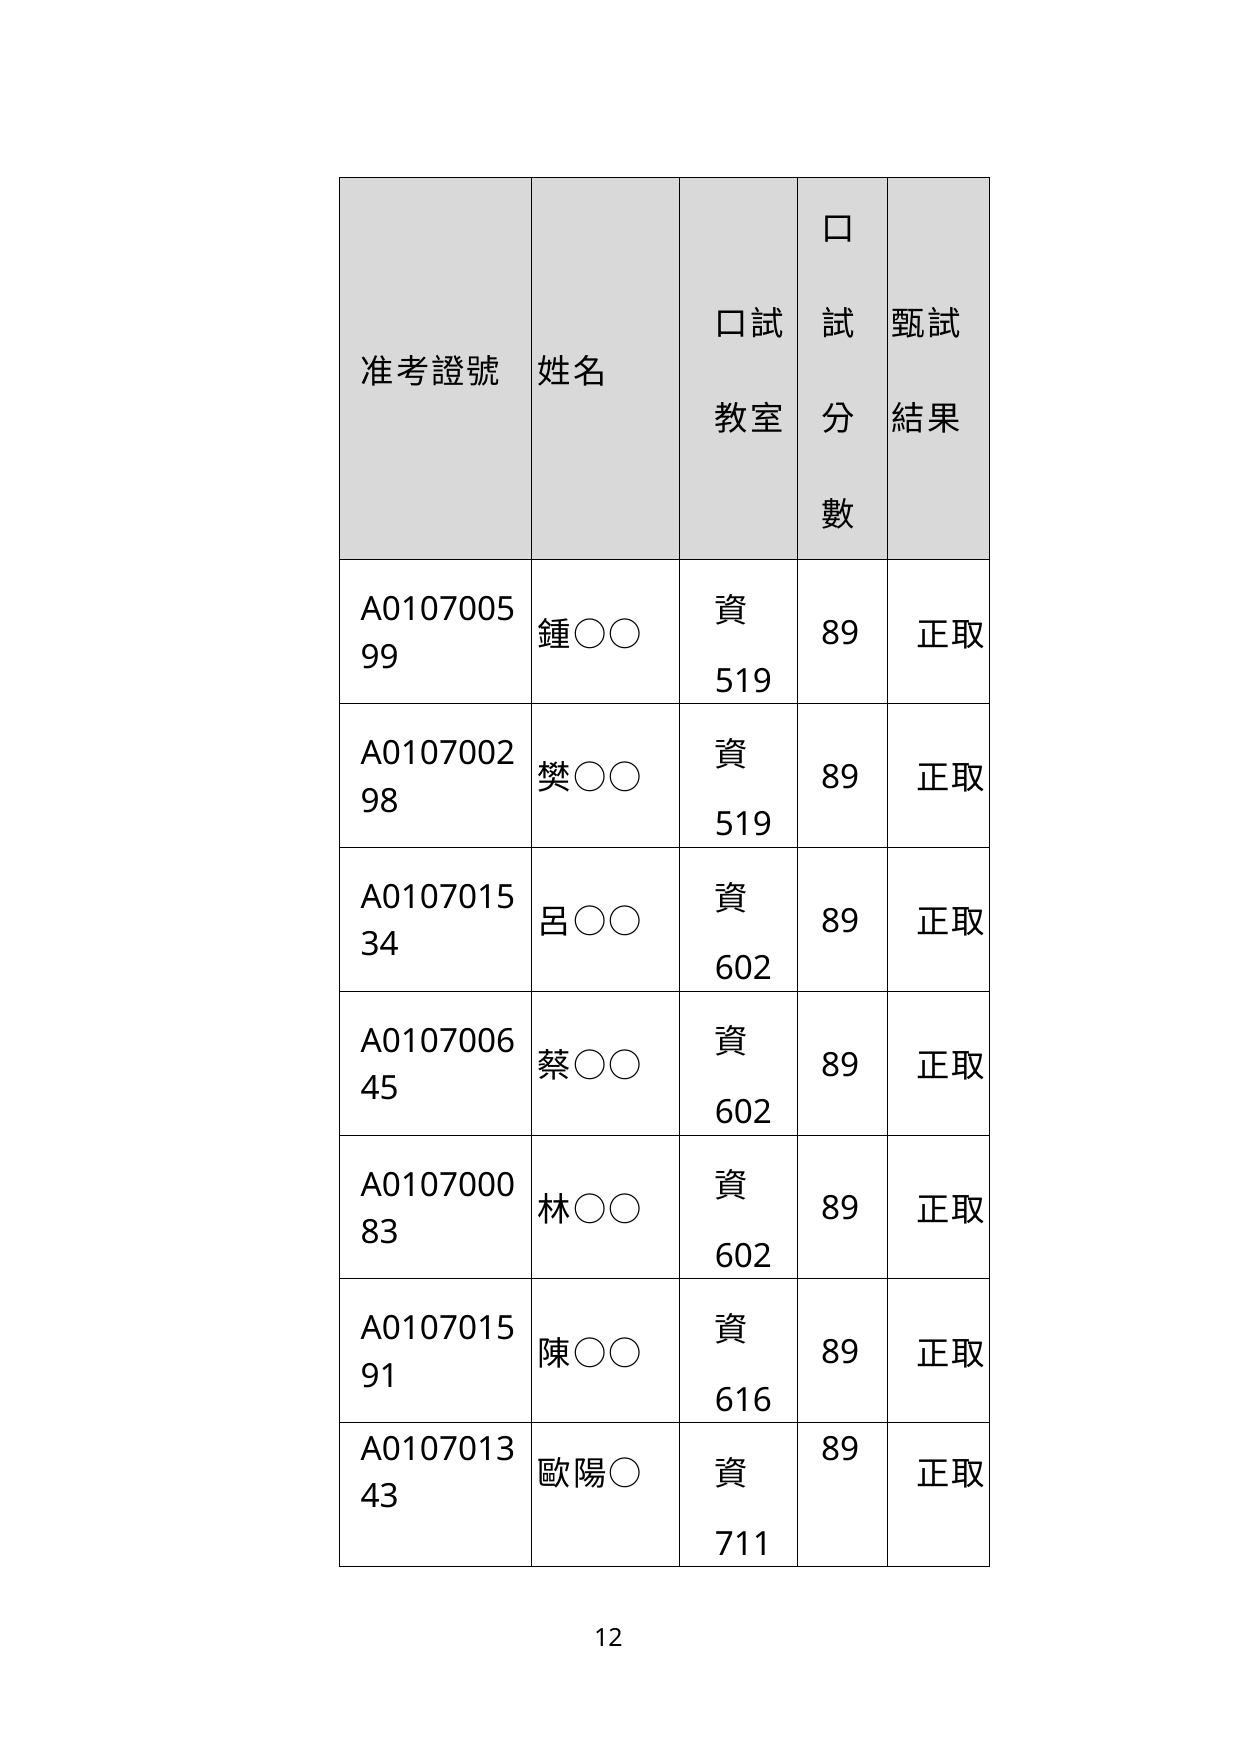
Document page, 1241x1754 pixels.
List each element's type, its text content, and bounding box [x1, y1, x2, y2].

table_cell 正取 [888, 704, 989, 847]
table_cell 89 [798, 992, 887, 1134]
table_cell 呂○○ [532, 848, 679, 991]
table_cell A010701534 [340, 848, 531, 991]
table_cell 資602 [680, 992, 797, 1134]
table_cell 正取 [888, 848, 989, 991]
table_cell 正取 [888, 992, 989, 1134]
table_cell 資711 [680, 1423, 797, 1566]
table_cell A010701343 [340, 1423, 531, 1566]
table_cell 資616 [680, 1279, 797, 1422]
table_cell 歐陽○○ [532, 1423, 679, 1566]
table_cell 陳○○ [532, 1279, 679, 1422]
table_cell 89 [798, 848, 887, 991]
table_cell A010700083 [340, 1136, 531, 1278]
table_cell A010700645 [340, 992, 531, 1134]
table_cell 蔡○○ [532, 992, 679, 1134]
table_cell 林○○ [532, 1136, 679, 1278]
table_cell 89 [798, 560, 887, 703]
table_cell 正取 [888, 1136, 989, 1278]
table_cell 正取 [888, 1279, 989, 1422]
table_header 准考證號 [340, 178, 531, 559]
table_cell 89 [798, 1423, 887, 1566]
table_cell A010700298 [340, 704, 531, 847]
table_cell 正取 [888, 560, 989, 703]
table_cell 資519 [680, 704, 797, 847]
table_cell 正取 [888, 1423, 989, 1566]
table_cell A010701591 [340, 1279, 531, 1422]
table_cell 資602 [680, 1136, 797, 1278]
table_cell 資519 [680, 560, 797, 703]
table_header 甄試結果 [888, 178, 989, 559]
table_cell 89 [798, 1279, 887, 1422]
table_cell 資602 [680, 848, 797, 991]
table_cell 89 [798, 704, 887, 847]
table_header 姓名 [532, 178, 679, 559]
table_header 口試分數 [798, 178, 887, 559]
table_cell 樊○○ [532, 704, 679, 847]
table_cell 鍾○○ [532, 560, 679, 703]
table_cell A010700599 [340, 560, 531, 703]
table_header 口試教室 [680, 178, 797, 559]
table_cell 89 [798, 1136, 887, 1278]
